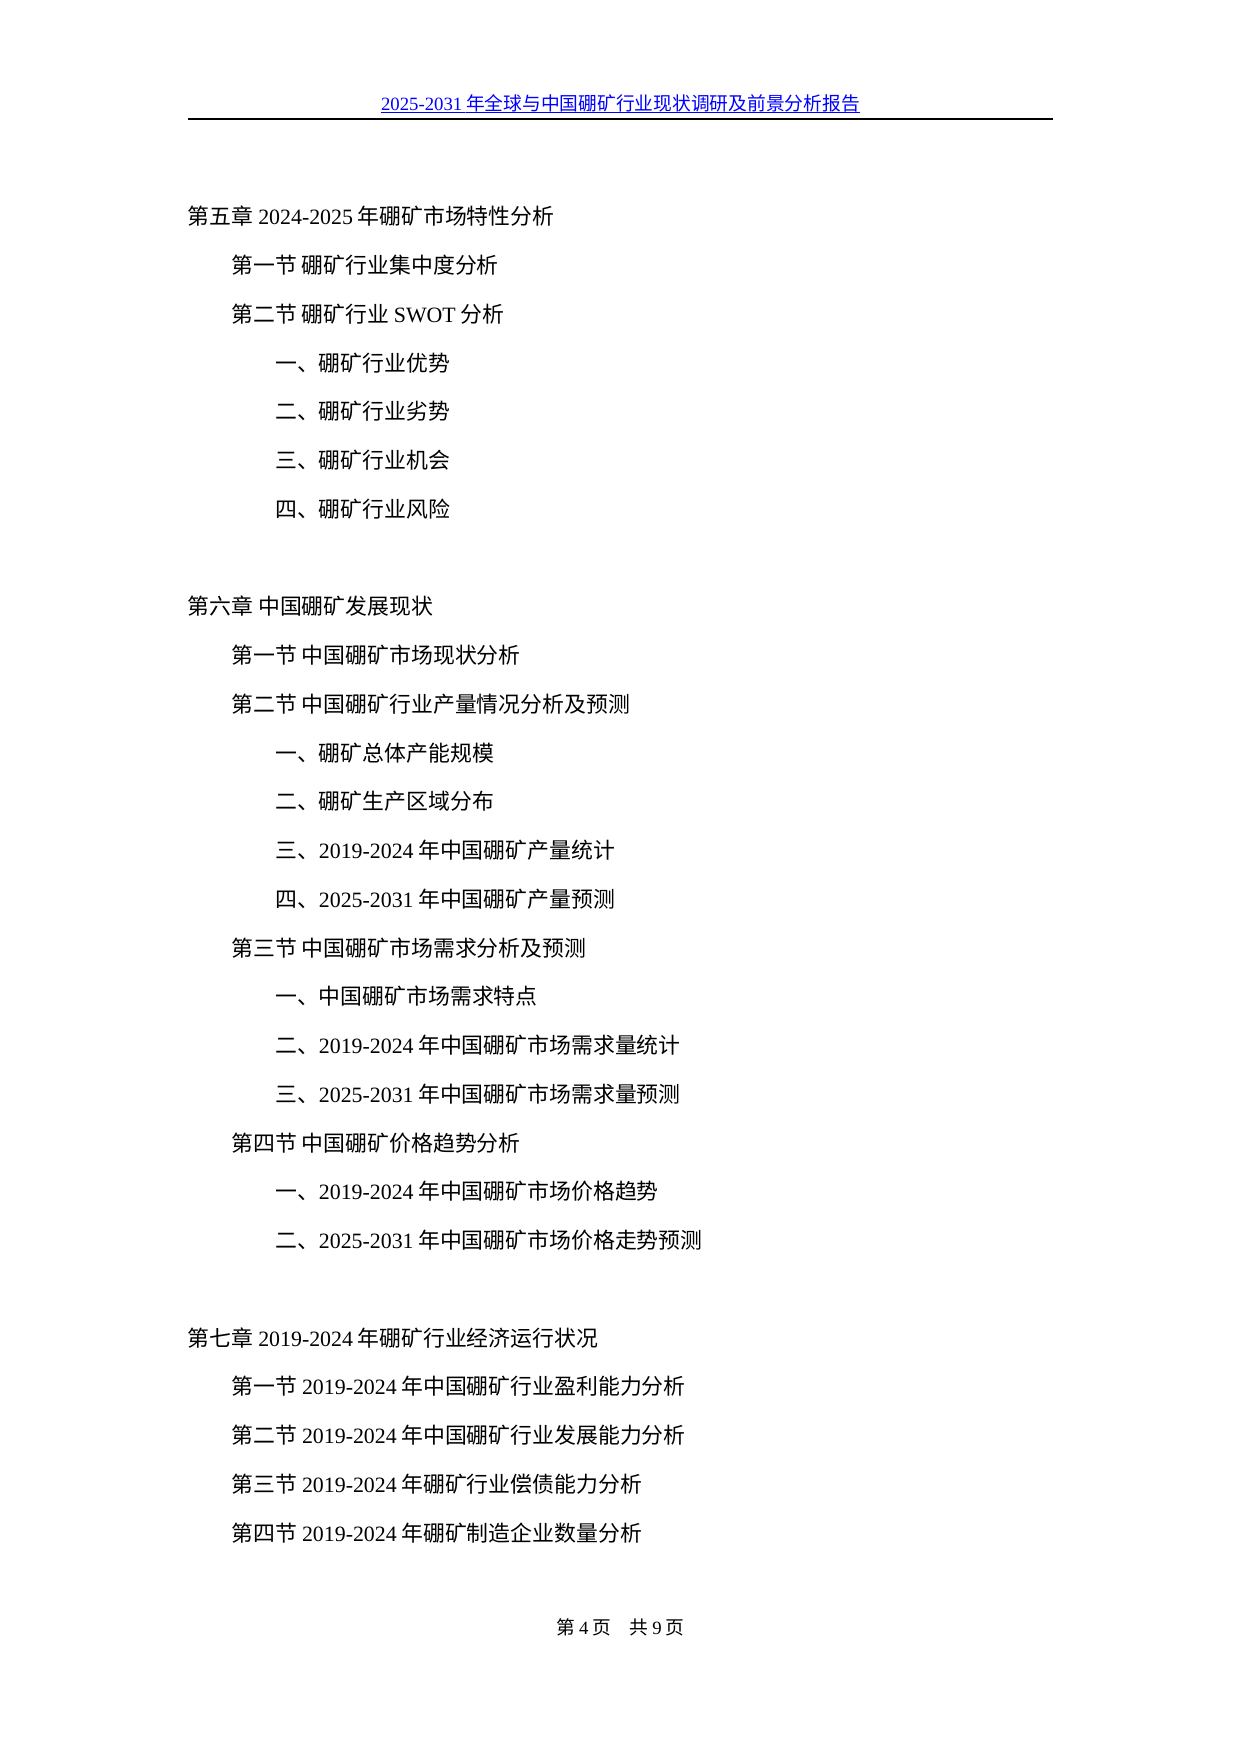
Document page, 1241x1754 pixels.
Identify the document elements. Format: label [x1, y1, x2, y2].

text [187, 150, 1053, 1548]
